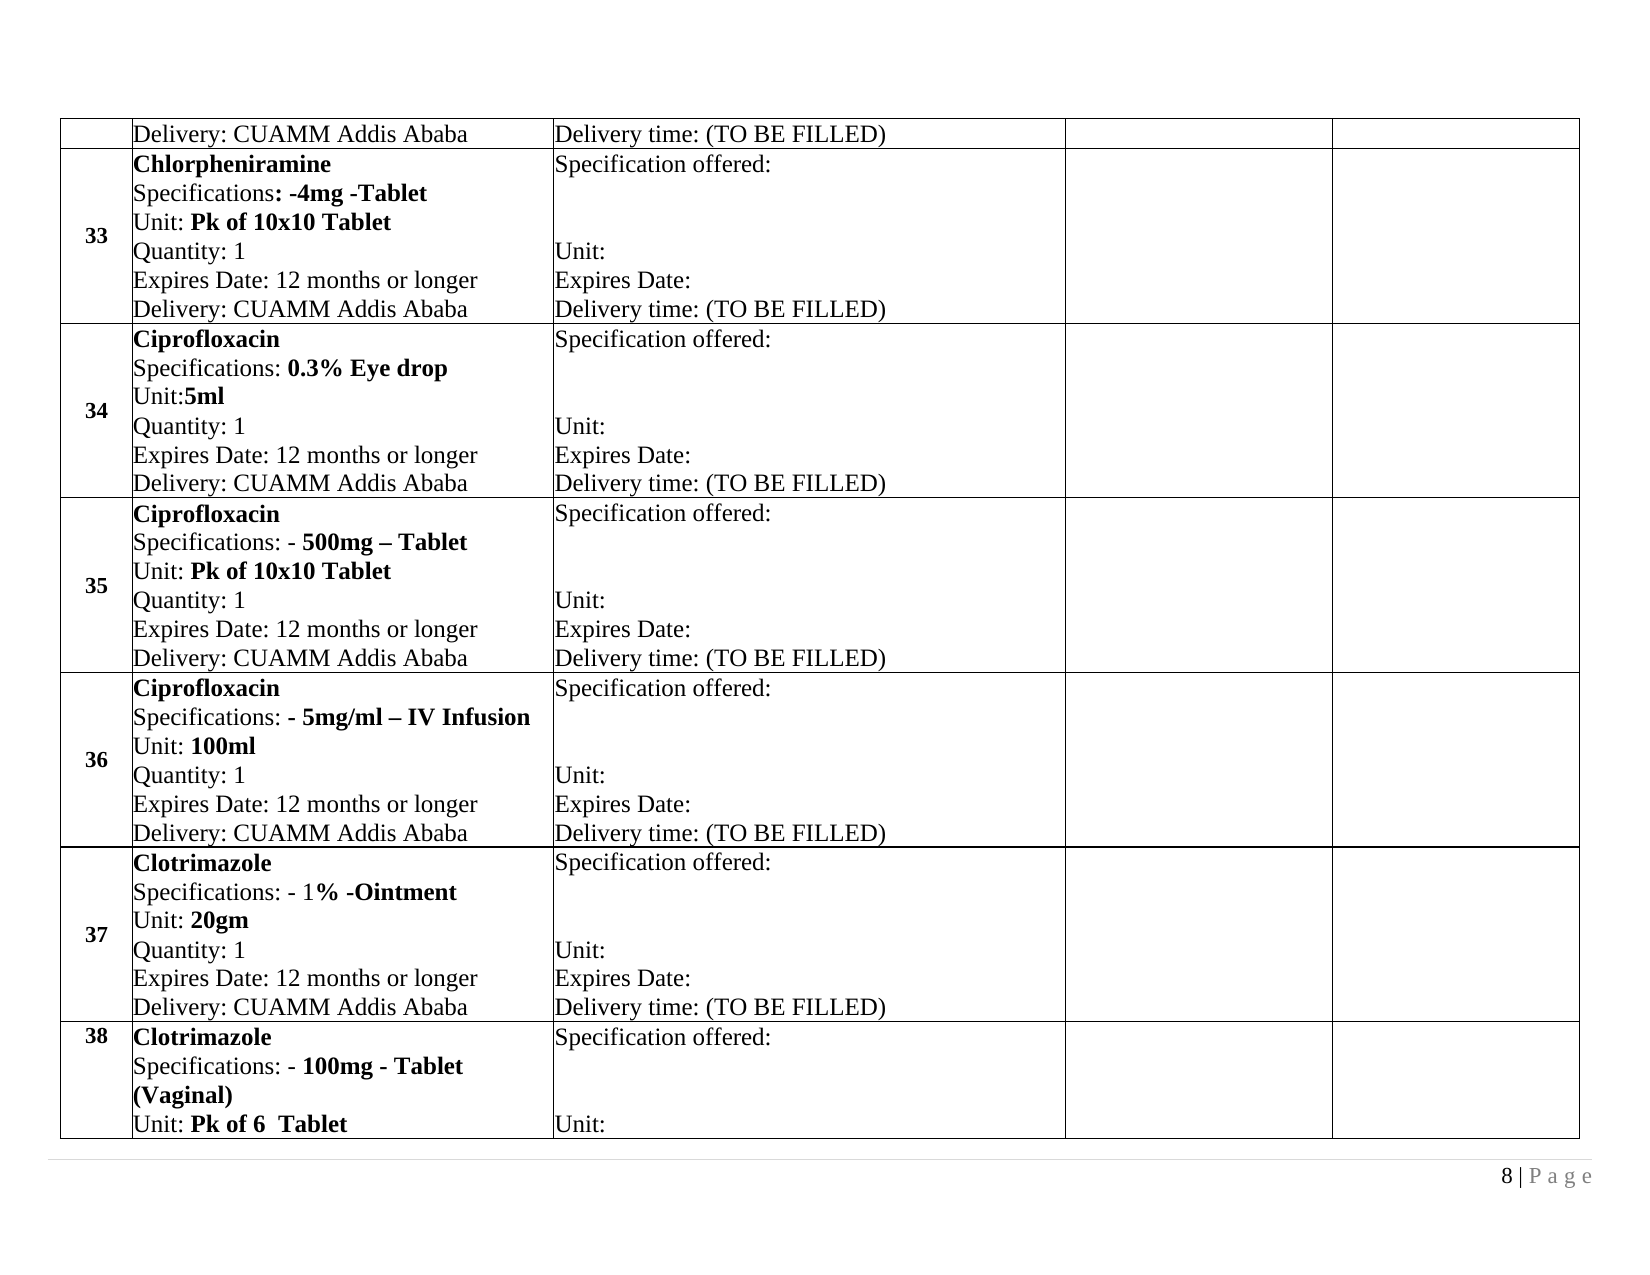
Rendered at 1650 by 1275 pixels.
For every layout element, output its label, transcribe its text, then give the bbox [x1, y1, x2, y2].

table_cell [1333, 673, 1579, 846]
table_cell Chlorpheniramine Specifications: -4mg -Tablet Unit: Pk of 10x10 Tablet Quantity: 1 Expires Date: 12 months or longer Delivery: CUAMM Addis Ababa [133, 149, 553, 294]
table_cell [1066, 673, 1332, 846]
table_cell Specification offered: Unit: Expires Date: Delivery time: (TO BE FILLED) [554, 498, 1065, 672]
table_cell [1333, 1022, 1579, 1138]
table_cell Specification offered: Unit: Expires Date: Delivery time: (TO BE FILLED) [554, 324, 1065, 497]
table_cell [1333, 149, 1579, 323]
table_cell Specification offered: Unit: Expires Date: Delivery time: (TO BE FILLED) [554, 848, 1065, 1021]
table_cell 34 [61, 324, 132, 497]
table_cell [1066, 324, 1332, 497]
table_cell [554, 119, 1065, 148]
table_cell 33 [61, 149, 132, 323]
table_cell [554, 149, 1065, 323]
table_cell [1066, 848, 1332, 1021]
table_cell [1333, 498, 1579, 672]
table_cell Ciprofloxacin Specifications: - 5mg/ml – IV Infusion Unit: 100ml Quantity: 1 Expires Date: 12 months or longer Delivery: CUAMM Addis Ababa [133, 673, 553, 818]
table_cell [1333, 848, 1579, 1021]
table_cell 36 [61, 673, 132, 846]
table_cell [1333, 324, 1579, 497]
table_cell [1066, 498, 1332, 672]
table_cell 32 [61, 119, 132, 148]
table_cell [1066, 1022, 1332, 1138]
table_cell Ciprofloxacin Specifications: 0.3% Eye drop Unit:5ml Quantity: 1 Expires Date: 12 months or longer Delivery: CUAMM Addis Ababa [133, 324, 553, 468]
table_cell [133, 1022, 553, 1138]
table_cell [554, 1022, 1065, 1138]
table_cell [1333, 119, 1579, 148]
table_cell Ciprofloxacin Specifications: - 500mg – Tablet Unit: Pk of 10x10 Tablet Quantity: 1 Expires Date: 12 months or longer Delivery: CUAMM Addis Ababa [133, 498, 553, 643]
table_cell [1066, 119, 1332, 148]
table_cell Clotrimazole Specifications: - 1% -Ointment Unit: 20gm Quantity: 1 Expires Date: 12 months or longer Delivery: CUAMM Addis Ababa [133, 848, 553, 992]
table_cell Specification offered: Unit: Expires Date: Delivery time: (TO BE FILLED) [554, 673, 1065, 846]
table_cell [1066, 149, 1332, 323]
table_cell 38 [61, 1022, 132, 1138]
table_cell 37 [61, 848, 132, 1021]
table_cell 35 [61, 498, 132, 672]
